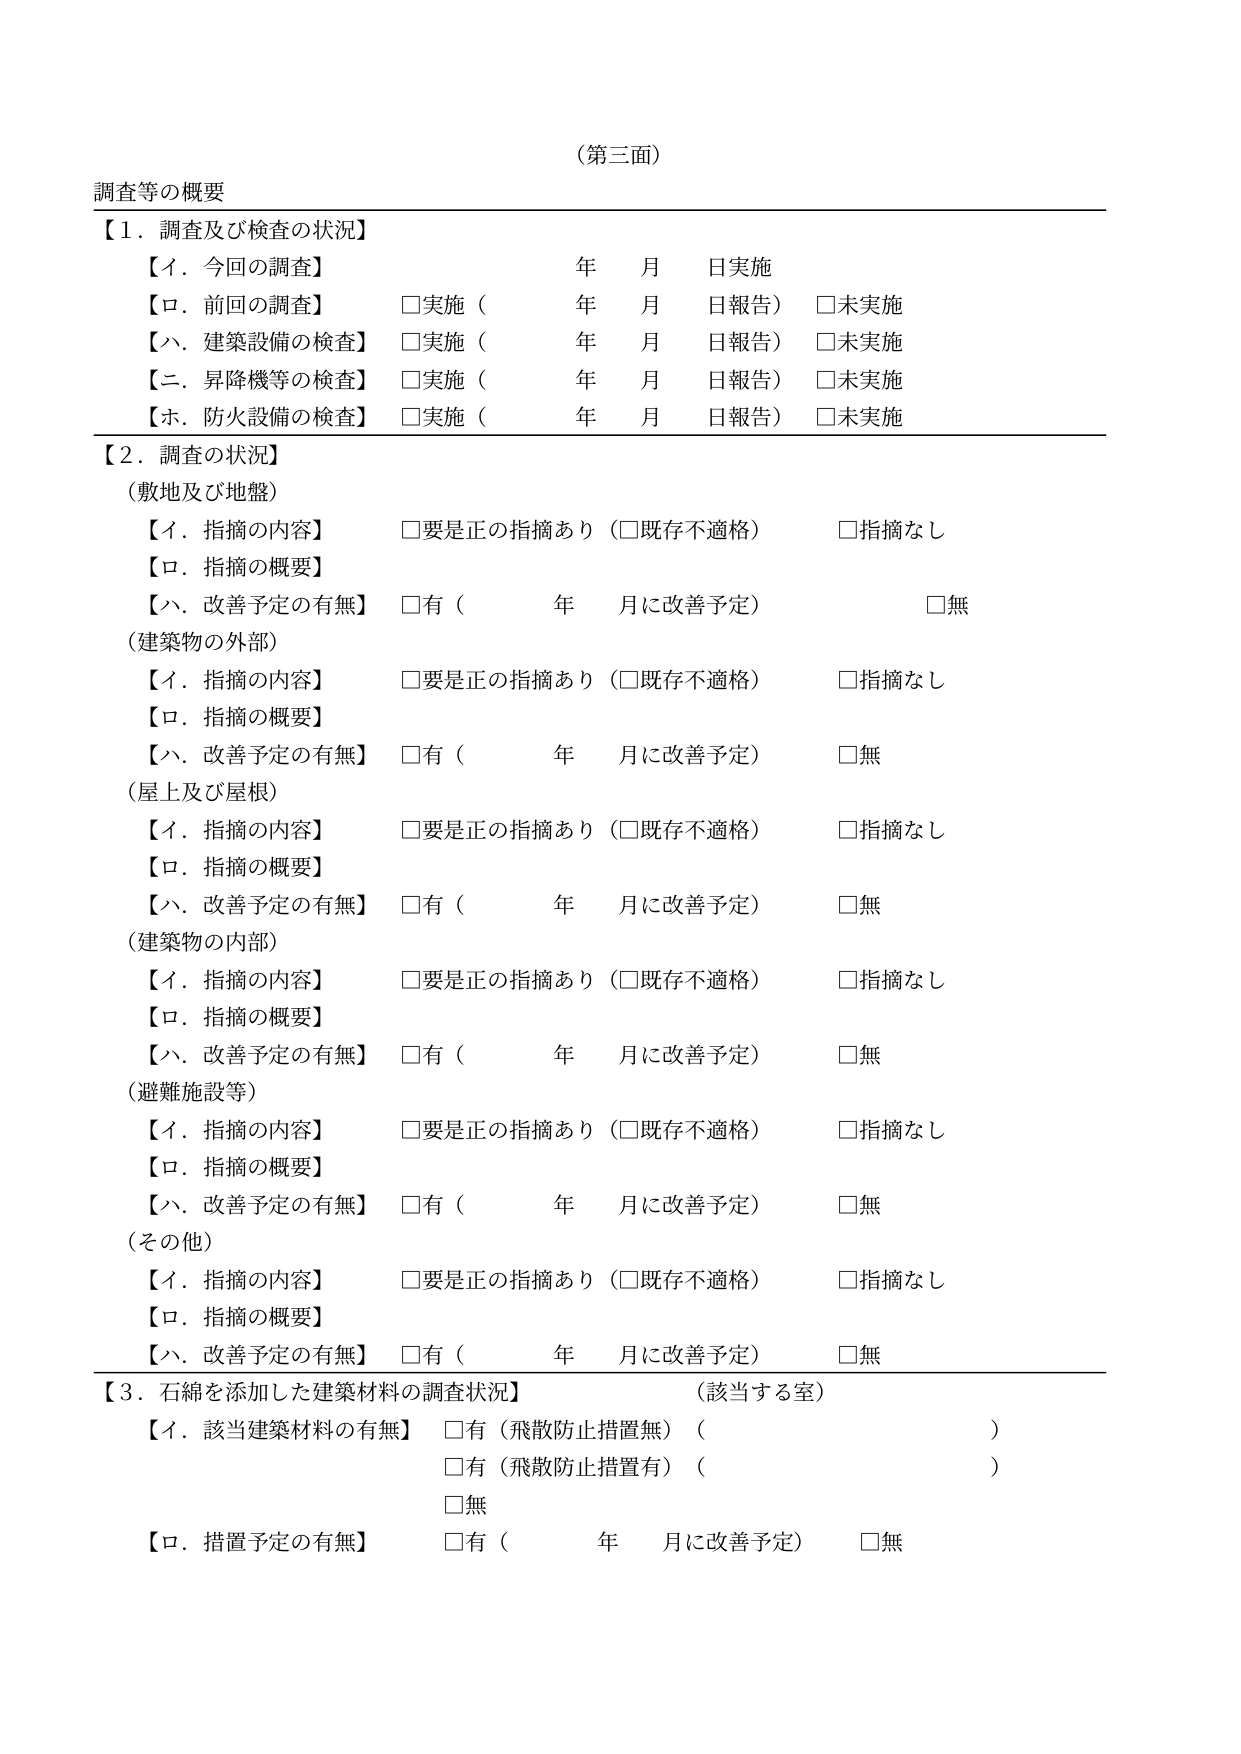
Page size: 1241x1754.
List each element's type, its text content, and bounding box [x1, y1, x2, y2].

text 【ハ．改善予定の有無】 □有（ 年 月に改善予定） □無 [94, 735, 1144, 773]
text 【イ．指摘の内容】 □要是正の指摘あり（□既存不適格） □指摘なし [94, 1110, 1144, 1148]
text □無 [94, 1485, 1144, 1523]
text 【イ．該当建築材料の有無】 □有（飛散防止措置無）（ ） [94, 1410, 1144, 1448]
text 【イ．指摘の内容】 □要是正の指摘あり（□既存不適格） □指摘なし [94, 960, 1144, 998]
text （その他） [94, 1223, 1144, 1260]
text □有（飛散防止措置有）（ ） [94, 1448, 1144, 1485]
text 【ロ．指摘の概要】 [94, 998, 1144, 1035]
text 【ハ．改善予定の有無】 □有（ 年 月に改善予定） □無 [94, 585, 1144, 623]
text （敷地及び地盤） [94, 473, 1144, 510]
text 【ロ．指摘の概要】 [94, 1298, 1144, 1335]
text 【２．調査の状況】 [94, 435, 1144, 473]
text （建築物の外部） [94, 623, 1144, 660]
text 【イ．指摘の内容】 □要是正の指摘あり（□既存不適格） □指摘なし [94, 660, 1144, 698]
text 【ロ．指摘の概要】 [94, 848, 1144, 885]
text 【ハ．建築設備の検査】 □実施（ 年 月 日報告） □未実施 [94, 323, 1144, 360]
text 【イ．指摘の内容】 □要是正の指摘あり（□既存不適格） □指摘なし [94, 810, 1144, 848]
text 【ロ．前回の調査】 □実施（ 年 月 日報告） □未実施 [94, 285, 1144, 323]
text 【３．石綿を添加した建築材料の調査状況】 （該当する室） [94, 1373, 1144, 1410]
text 【ハ．改善予定の有無】 □有（ 年 月に改善予定） □無 [94, 1035, 1144, 1073]
text 【ニ．昇降機等の検査】 □実施（ 年 月 日報告） □未実施 [94, 360, 1144, 398]
text 【１．調査及び検査の状況】 [94, 210, 1144, 248]
text 【ロ．指摘の概要】 [94, 548, 1144, 585]
text （避難施設等） [94, 1073, 1144, 1110]
text 【ロ．指摘の概要】 [94, 698, 1144, 735]
text 【ロ．指摘の概要】 [94, 1148, 1144, 1185]
text （屋上及び屋根） [94, 773, 1144, 810]
text 【ハ．改善予定の有無】 □有（ 年 月に改善予定） □無 [94, 1185, 1144, 1223]
text 【ハ．改善予定の有無】 □有（ 年 月に改善予定） □無 [94, 885, 1144, 923]
text 【イ．今回の調査】 年 月 日実施 [94, 248, 1144, 285]
text （建築物の内部） [94, 923, 1144, 960]
text 【ハ．改善予定の有無】 □有（ 年 月に改善予定） □無 [94, 1335, 1144, 1373]
text （第三面） [94, 135, 1144, 173]
text 【ホ．防火設備の検査】 □実施（ 年 月 日報告） □未実施 [94, 398, 1144, 435]
text 【イ．指摘の内容】 □要是正の指摘あり（□既存不適格） □指摘なし [94, 510, 1144, 548]
text 【イ．指摘の内容】 □要是正の指摘あり（□既存不適格） □指摘なし [94, 1260, 1144, 1298]
text 調査等の概要 [94, 173, 1144, 210]
text 【ロ．措置予定の有無】 □有（ 年 月に改善予定） □無 [94, 1523, 1144, 1560]
